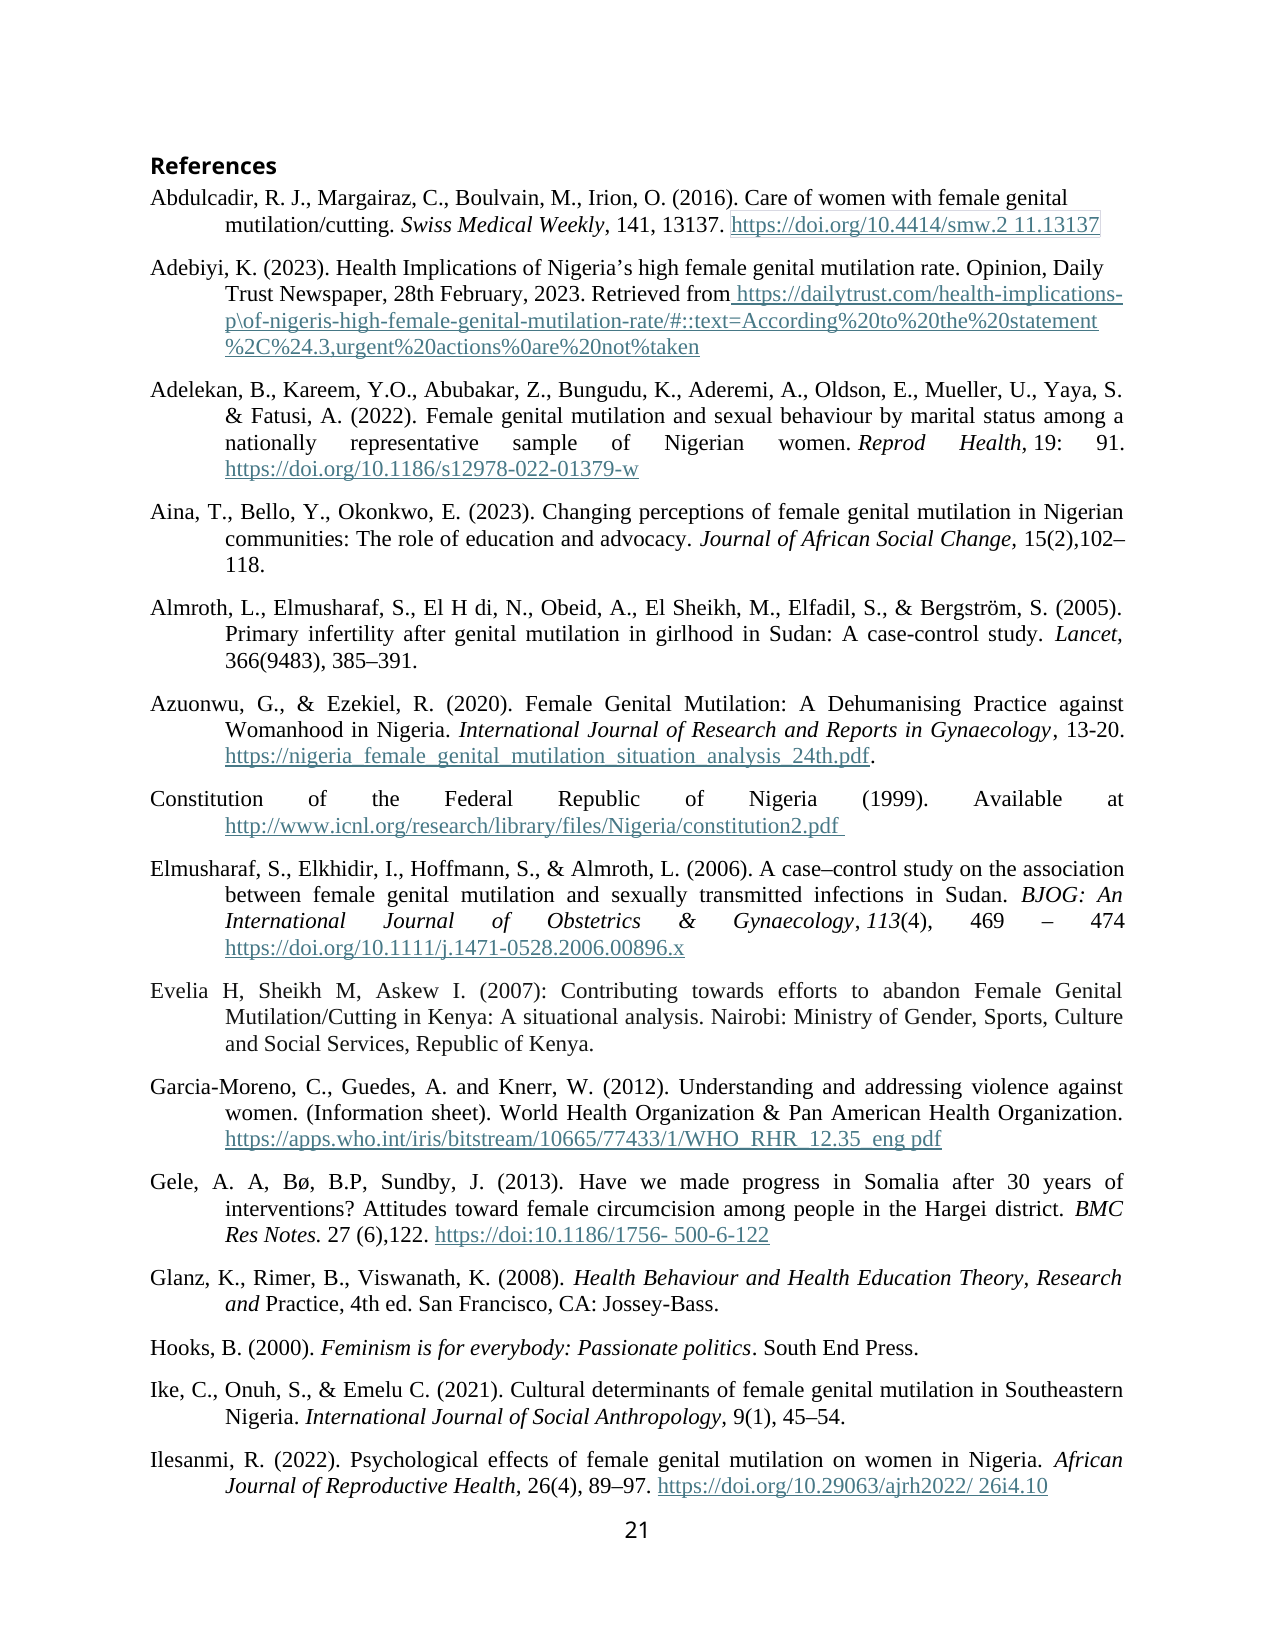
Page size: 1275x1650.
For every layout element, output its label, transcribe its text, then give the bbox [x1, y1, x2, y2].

text Abdulcadir, R. J., Margairaz, C., Boulvain, M., Irion, O. (2016). Care of women with female genital mutilation/cutting. Swiss Medical Weekly, 141, 13137. https://doi.org/10.4414/smw.2 11.13137 [150, 184, 1125, 237]
text Constitution of the Federal Republic of Nigeria (1999). Available at http://www.icnl.org/research/library/files/Nigeria/constitution2.pdf [150, 786, 1125, 838]
text Elmusharaf, S., Elkhidir, I., Hoffmann, S., & Almroth, L. (2006). A case–control study on the association between female genital mutilation and sexually transmitted infections in Sudan. BJOG: An International Journal of Obstetrics & Gynaecology, 113(4), 469 – 474 https://doi.org/10.1111/j.1471-0528.2006.00896.x [150, 855, 1125, 960]
text Garcia-Moreno, C., Guedes, A. and Knerr, W. (2012). Understanding and addressing violence against women. (Information sheet). World Health Organization & Pan American Health Organization. https://apps.who.int/iris/bitstream/10665/77433/1/WHO_RHR_12.35_eng pdf [150, 1073, 1125, 1152]
text Ike, C., Onuh, S., & Emelu C. (2021). Cultural determinants of female genital mutilation in Southeastern Nigeria. International Journal of Social Anthropology, 9(1), 45–54. [150, 1377, 1125, 1429]
text Adelekan, B., Kareem, Y.O., Abubakar, Z., Bungudu, K., Aderemi, A., Oldson, E., Mueller, U., Yaya, S. & Fatusi, A. (2022). Female genital mutilation and sexual behaviour by marital status among a nationally representative sample of Nigerian women. Reprod Health, 19: 91. https://doi.org/10.1186/s12978-022-01379-w [150, 376, 1125, 482]
text Azuonwu, G., & Ezekiel, R. (2020). Female Genital Mutilation: A Dehumanising Practice against Womanhood in Nigeria. International Journal of Research and Reports in Gynaecology, 13-20. https://nigeria_female_genital_mutilation_situation_analysis_24th.pdf. [150, 690, 1125, 769]
text References [150, 150, 1125, 181]
text Evelia H, Sheikh M, Askew I. (2007): Contributing towards efforts to abandon Female Genital Mutilation/Cutting in Kenya: A situational analysis. Nairobi: Ministry of Gender, Sports, Culture and Social Services, Republic of Kenya. [150, 977, 1125, 1056]
text Hooks, B. (2000). Feminism is for everybody: Passionate politics. South End Press. [150, 1333, 1125, 1360]
text Glanz, K., Rimer, B., Viswanath, K. (2008). Health Behaviour and Health Education Theory, Research and Practice, 4th ed. San Francisco, CA: Jossey-Bass. [150, 1264, 1125, 1317]
text Ilesanmi, R. (2022). Psychological effects of female genital mutilation on women in Nigeria. African Journal of Reproductive Health, 26(4), 89–97. https://doi.org/10.29063/ajrh2022/ 26i4.10 [150, 1446, 1125, 1499]
text Almroth, L., Elmusharaf, S., El H di, N., Obeid, A., El Sheikh, M., Elfadil, S., & Bergström, S. (2005). Primary infertility after genital mutilation in girlhood in Sudan: A case-control study. Lancet, 366(9483), 385–391. [150, 594, 1125, 673]
text Adebiyi, K. (2023). Health Implications of Nigeria’s high female genital mutilation rate. Opinion, Daily Trust Newspaper, 28th February, 2023. Retrieved from https://dailytrust.com/health-implications-p\of-nigeris-high-female-genital-mutilation-rate/#::text=According%20to%20the%20statement%2C%24.3,urgent%20actions%0are%20not%taken [150, 254, 1125, 359]
text Aina, T., Bello, Y., Okonkwo, E. (2023). Changing perceptions of female genital mutilation in Nigerian communities: The role of education and advocacy. Journal of African Social Change, 15(2),102–118. [150, 498, 1125, 577]
text Gele, A. A, Bø, B.P, Sundby, J. (2013). Have we made progress in Somalia after 30 years of interventions? Attitudes toward female circumcision among people in the Hargei district. BMC Res Notes. 27 (6),122. https://doi:10.1186/1756- 500-6-122 [150, 1168, 1125, 1247]
